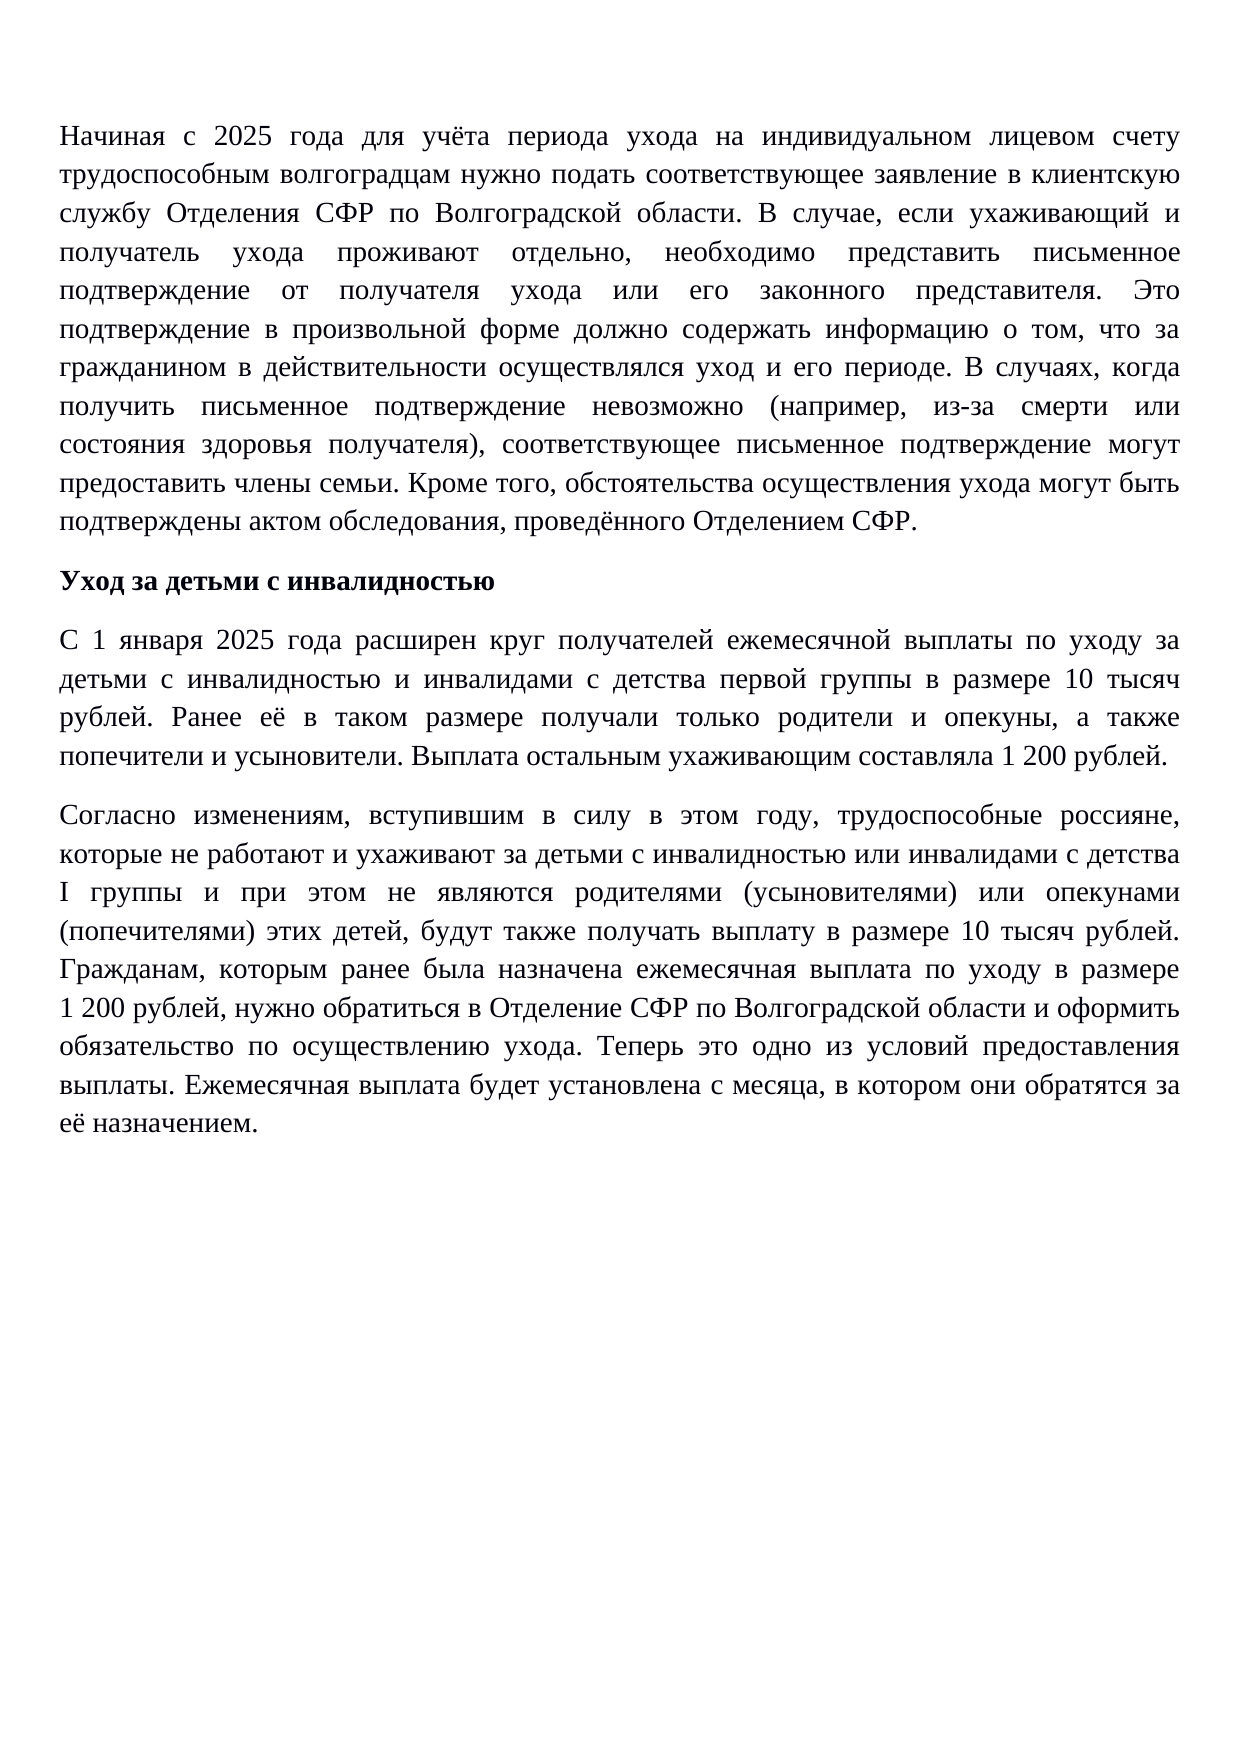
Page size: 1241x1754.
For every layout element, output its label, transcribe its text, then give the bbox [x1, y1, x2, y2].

text С 1 января 2025 года расширен круг получателей ежемесячной выплаты по уходу за детьми с инвалидностью и инвалидами с детства первой группы в размере 10 тысяч рублей. Ранее её в таком размере получали только родители и опекуны, а также попечители и усыновители. Выплата остальным ухаживающим составляла 1 200 рублей. [59, 622, 1181, 771]
text Уход за детьми с инвалидностью [59, 563, 1181, 596]
text Начиная с 2025 года для учёта периода ухода на индивидуальном лицевом счету трудоспособным волгоградцам нужно подать соответствующее заявление в клиентскую службу Отделения СФР по Волгоградской области. В случае, если ухаживающий и получатель ухода проживают отдельно, необходимо представить письменное подтверждение от получателя ухода или его законного представителя. Это подтверждение в произвольной форме должно содержать информацию о том, что за гражданином в действительности осуществлялся уход и его периоде. В случаях, когда получить письменное подтверждение невозможно (например, из-за смерти или состояния здоровья получателя), соответствующее письменное подтверждение могут предоставить члены семьи. Кроме того, обстоятельства осуществления ухода могут быть подтверждены актом обследования, проведённого Отделением СФР. [59, 118, 1181, 537]
text Согласно изменениям, вступившим в силу в этом году, трудоспособные россияне, которые не работают и ухаживают за детьми с инвалидностью или инвалидами с детства I группы и при этом не являются родителями (усыновителями) или опекунами (попечителями) этих детей, будут также получать выплату в размере 10 тысяч рублей. Гражданам, которым ранее была назначена ежемесячная выплата по уходу в размере 1 200 рублей, нужно обратиться в Отделение СФР по Волгоградской области и оформить обязательство по осуществлению ухода. Теперь это одно из условий предоставления выплаты. Ежемесячная выплата будет установлена с месяца, в котором они обратятся за её назначением. [59, 797, 1181, 1139]
